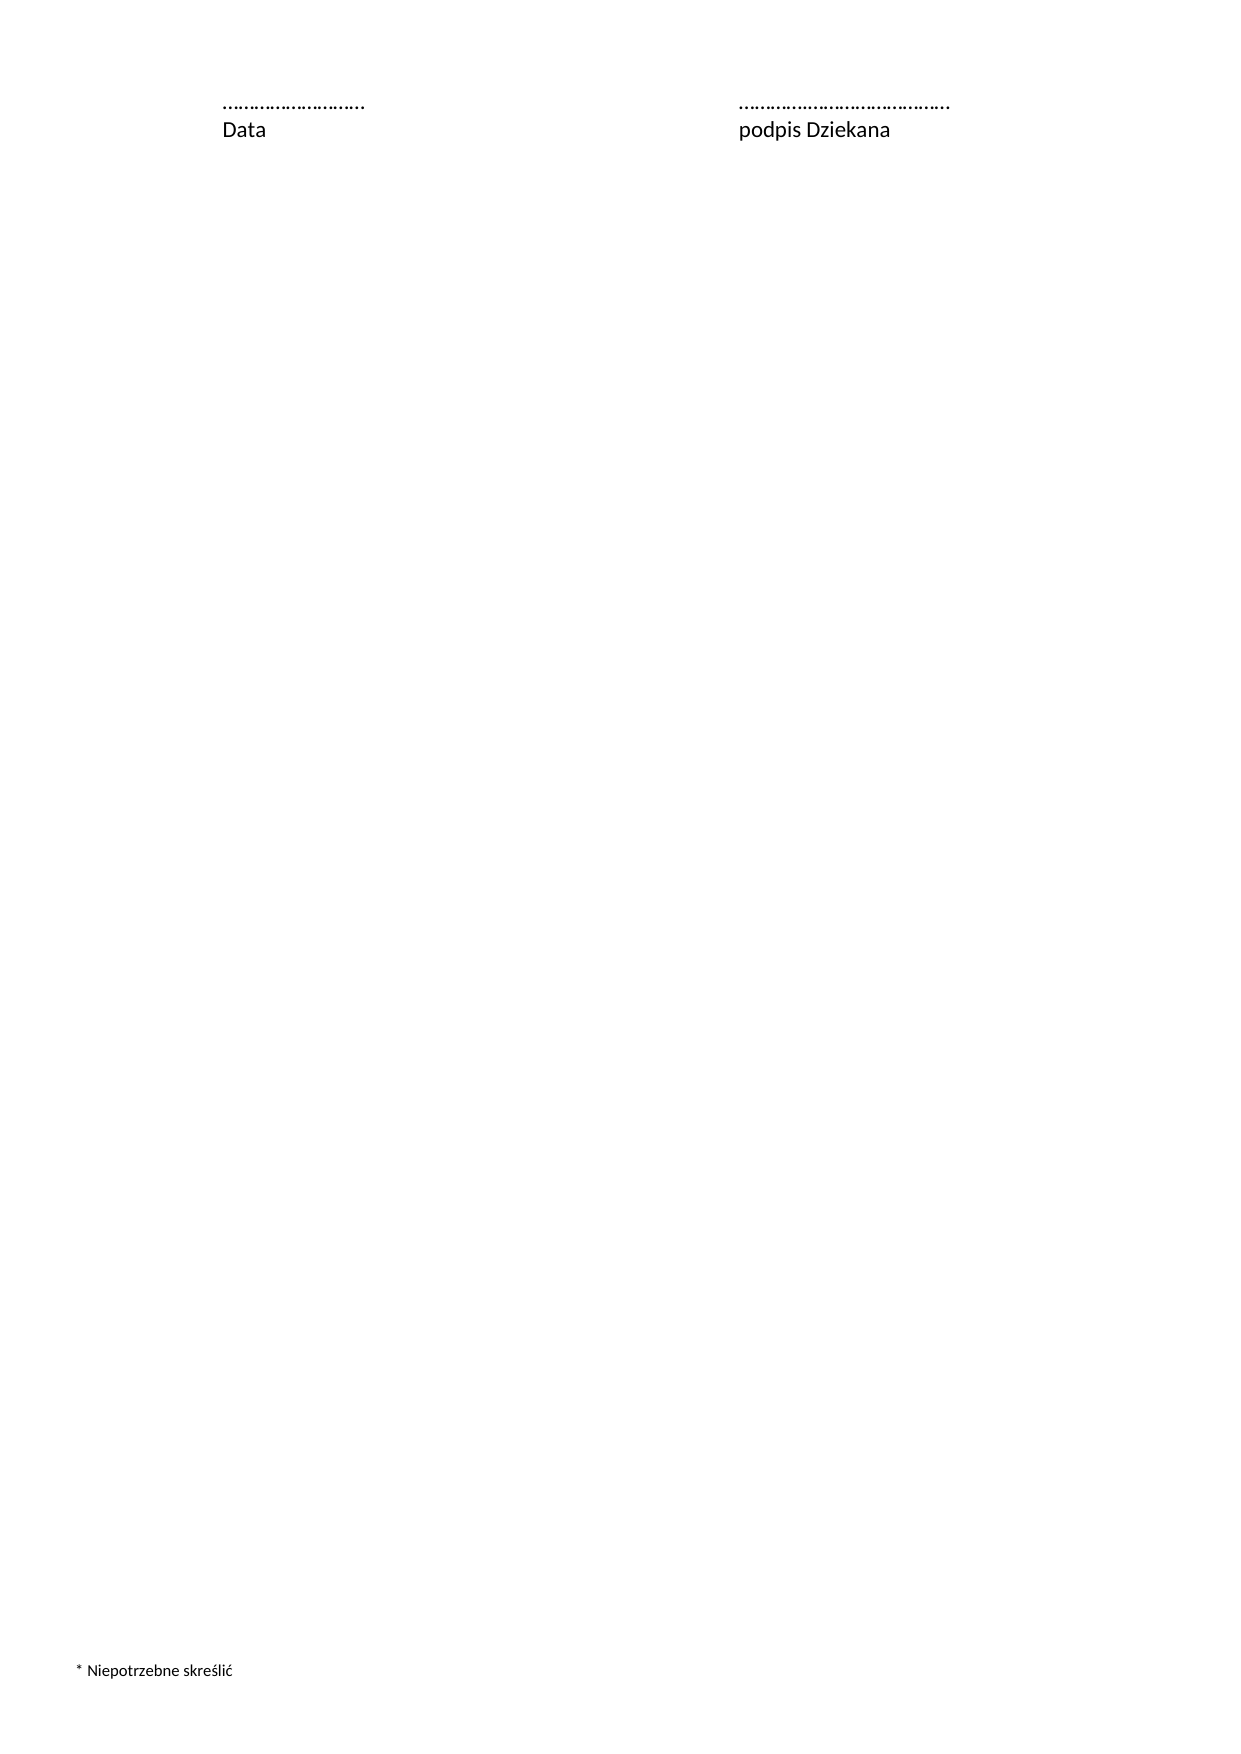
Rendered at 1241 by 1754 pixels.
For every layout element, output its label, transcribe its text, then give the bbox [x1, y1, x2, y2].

text ……………………… ………….……………………… [222, 87, 1165, 115]
text Data podpis Dziekana [149, 115, 1136, 143]
